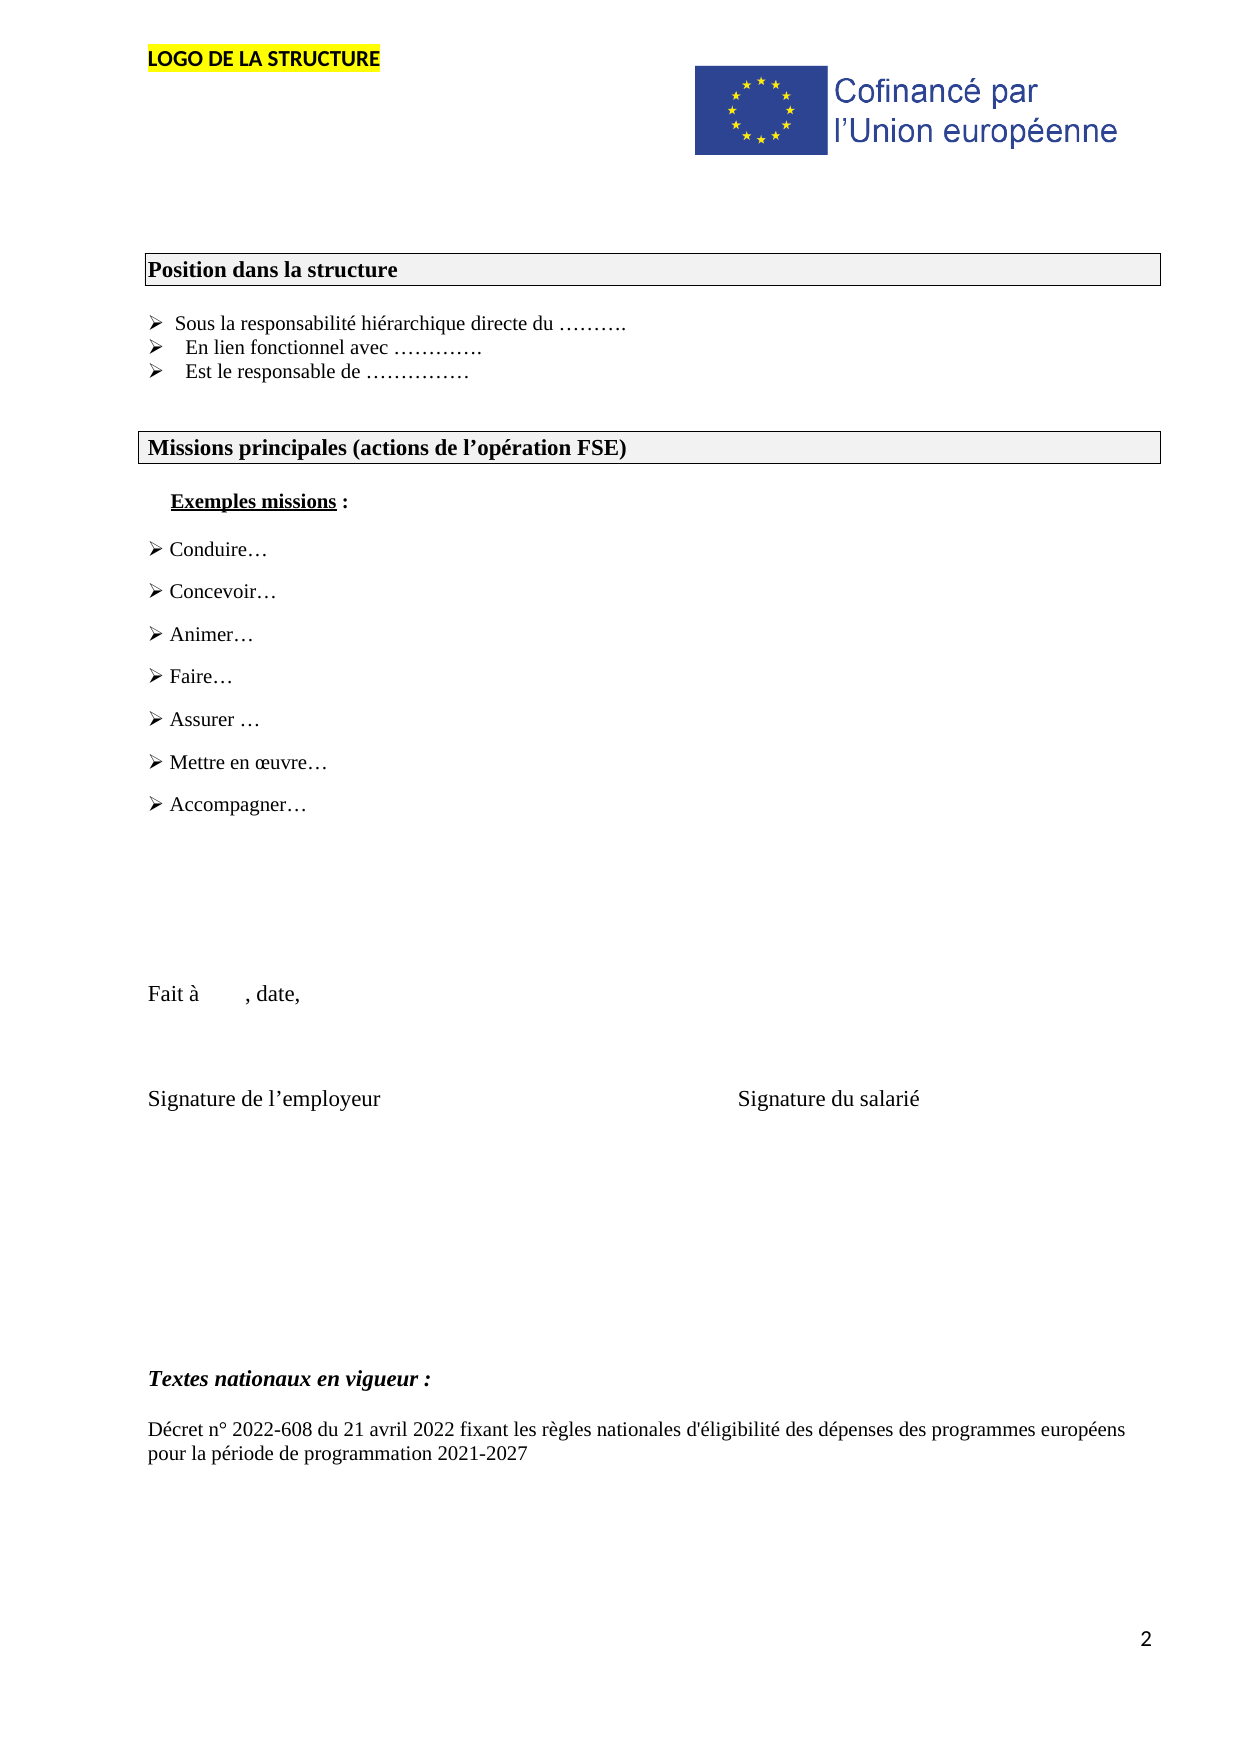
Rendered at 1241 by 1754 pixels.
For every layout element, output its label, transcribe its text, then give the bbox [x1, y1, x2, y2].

text Concevoir… [148, 579, 1152, 603]
list Exemples missions : [170, 488, 1152, 513]
list Est le responsable de …………… [148, 359, 1152, 383]
text Décret n° 2022-608 du 21 avril 2022 fixant les règles nationales d'éligibilité des dépenses des programmes européens pour la période de programmation 2021-2027 [148, 1416, 1152, 1464]
text Missions principales (actions de l’opération FSE) [139, 432, 1160, 463]
text Animer… [148, 622, 1152, 646]
text Textes nationaux en vigueur : [148, 1365, 1152, 1392]
text Sous la responsabilité hiérarchique directe du ………. [148, 311, 1152, 335]
text Mettre en œuvre… [148, 750, 1152, 774]
text Signature de l’employeur Signature du salarié [148, 1085, 1152, 1111]
picture [686, 60, 1152, 161]
text Fait à , date, [148, 980, 1152, 1006]
text Accompagner… [148, 792, 1152, 816]
text Faire… [148, 664, 1152, 688]
list En lien fonctionnel avec …………. [148, 335, 1152, 359]
text Conduire… [148, 537, 1152, 561]
text Assurer … [148, 707, 1152, 731]
text Position dans la structure [146, 254, 1160, 285]
